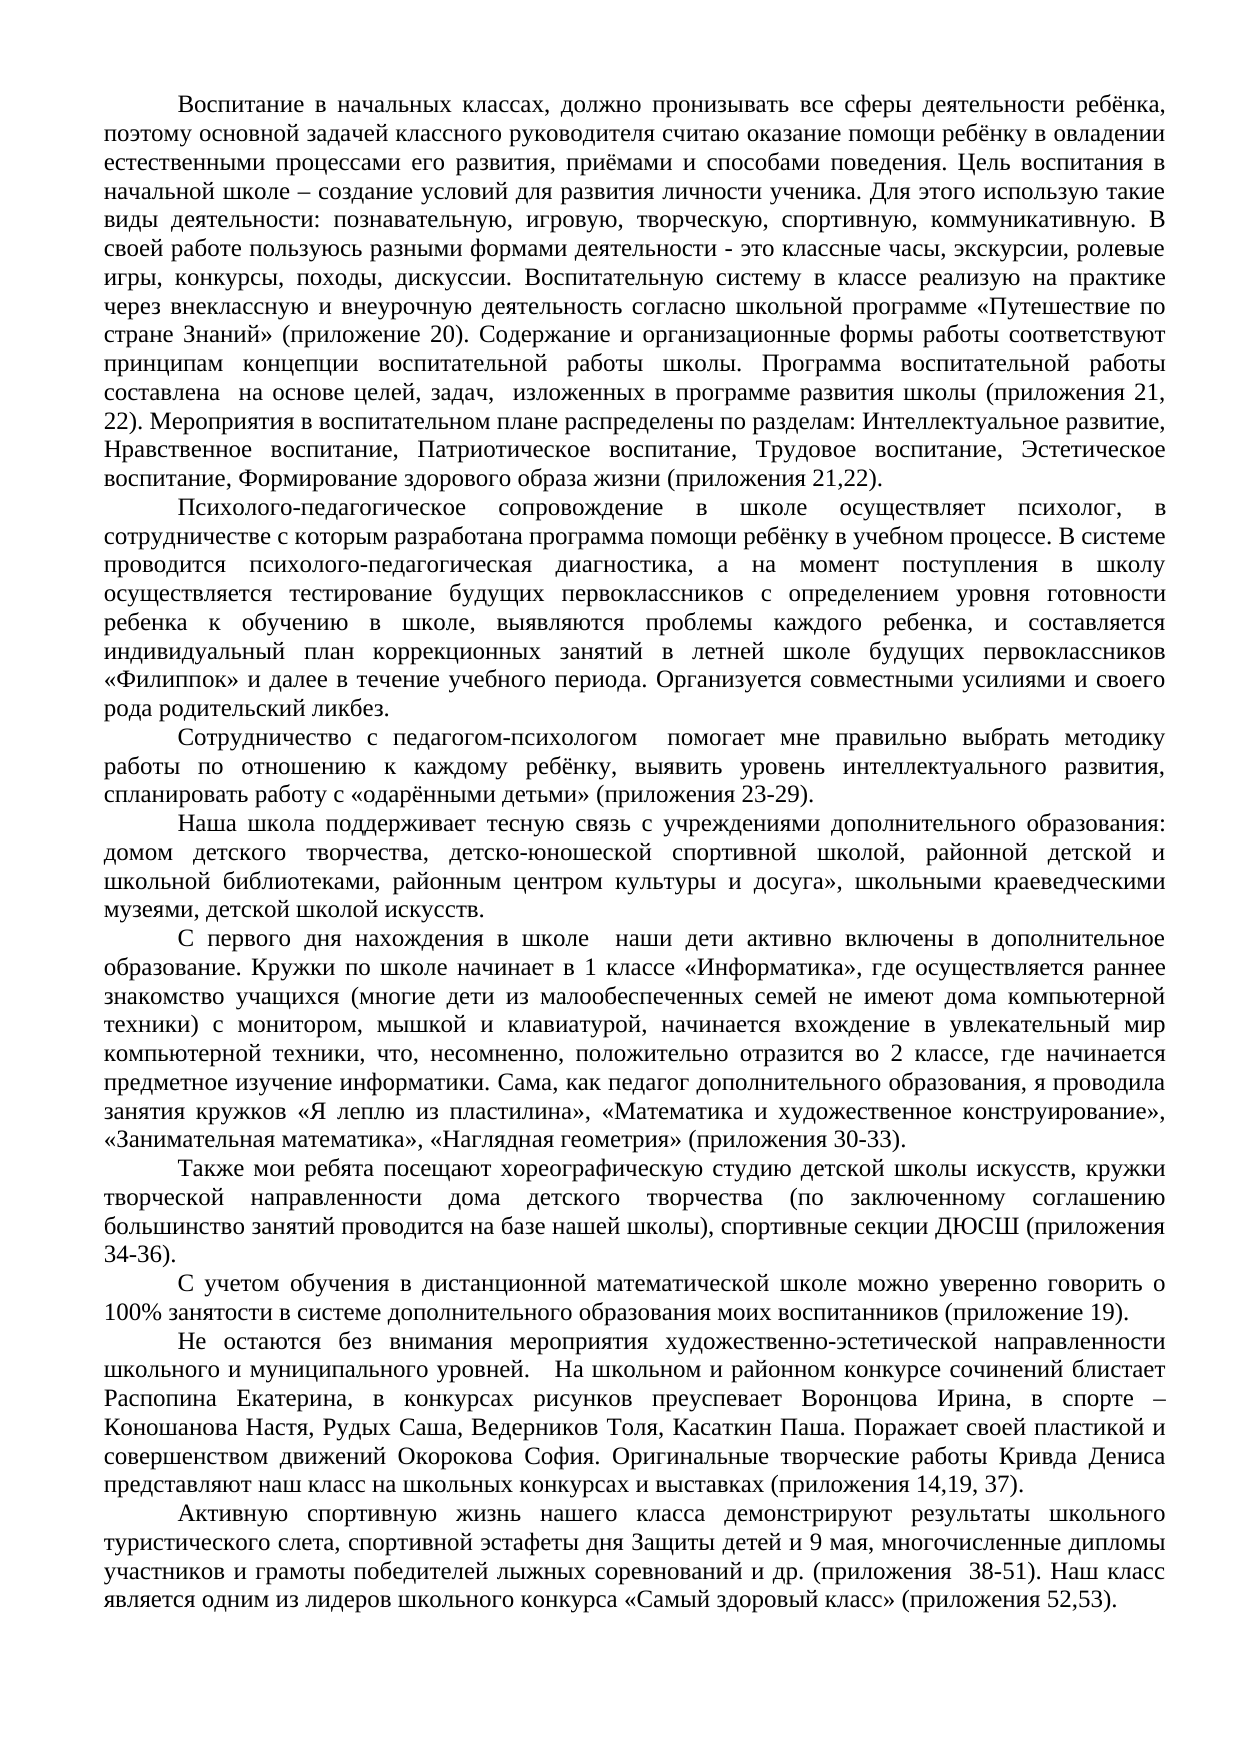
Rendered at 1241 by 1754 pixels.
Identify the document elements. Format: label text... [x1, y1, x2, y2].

text Наша школа поддерживает тесную связь с учреждениями дополнительного образования: домом детского творчества, детско-юношеской спортивной школой, районной детской и школьной библиотеками, районным центром культуры и досуга», школьными краеведческими музеями, детской школой искусств. [103, 808, 1167, 923]
text С учетом обучения в дистанционной математической школе можно уверенно говорить о 100% занятости в системе дополнительного образования моих воспитанников (приложение 19). [103, 1268, 1167, 1326]
text Также мои ребята посещают хореографическую студию детской школы искусств, кружки творческой направленности дома детского творчества (по заключенному соглашению большинство занятий проводится на базе нашей школы), спортивные секции ДЮСШ (приложения 34-36). [103, 1153, 1167, 1268]
text Не остаются без внимания мероприятия художественно-эстетической направленности школьного и муниципального уровней. На школьном и районном конкурсе сочинений блистает Распопина Екатерина, в конкурсах рисунков преуспевает Воронцова Ирина, в спорте – Коношанова Настя, Рудых Саша, Ведерников Толя, Касаткин Паша. Поражает своей пластикой и совершенством движений Окорокова София. Оригинальные творческие работы Кривда Дениса представляют наш класс на школьных конкурсах и выставках (приложения 14,19, 37). [103, 1326, 1167, 1498]
text Активную спортивную жизнь нашего класса демонстрируют результаты школьного туристического слета, спортивной эстафеты дня Защиты детей и 9 мая, многочисленные дипломы участников и грамоты победителей лыжных соревнований и др. (приложения 38-51). Наш класс является одним из лидеров школьного конкурса «Самый здоровый класс» (приложения 52,53). [103, 1498, 1167, 1613]
text Воспитание в начальных классах, должно пронизывать все сферы деятельности ребёнка, поэтому основной задачей классного руководителя считаю оказание помощи ребёнку в овладении естественными процессами его развития, приёмами и способами поведения. Цель воспитания в начальной школе – создание условий для развития личности ученика. Для этого использую такие виды деятельности: познавательную, игровую, творческую, спортивную, коммуникативную. В своей работе пользуюсь разными формами деятельности - это классные часы, экскурсии, ролевые игры, конкурсы, походы, дискуссии. Воспитательную систему в классе реализую на практике через внеклассную и внеурочную деятельность согласно школьной программе «Путешествие по стране Знаний» (приложение 20). Содержание и организационные формы работы соответствуют принципам концепции воспитательной работы школы. Программа воспитательной работы составлена на основе целей, задач, изложенных в программе развития школы (приложения 21, 22). Мероприятия в воспитательном плане распределены по разделам: Интеллектуальное развитие, Нравственное воспитание, Патриотическое воспитание, Трудовое воспитание, Эстетическое воспитание, Формирование здорового образа жизни (приложения 21,22). [103, 89, 1167, 492]
text Психолого-педагогическое сопровождение в школе осуществляет психолог, в сотрудничестве с которым разработана программа помощи ребёнку в учебном процессе. В системе проводится психолого-педагогическая диагностика, а на момент поступления в школу осуществляется тестирование будущих первоклассников с определением уровня готовности ребенка к обучению в школе, выявляются проблемы каждого ребенка, и составляется индивидуальный план коррекционных занятий в летней школе будущих первоклассников «Филиппок» и далее в течение учебного периода. Организуется совместными усилиями и своего рода родительский ликбез. [103, 492, 1167, 722]
text Сотрудничество с педагогом-психологом помогает мне правильно выбрать методику работы по отношению к каждому ребёнку, выявить уровень интеллектуального развития, спланировать работу с «одарёнными детьми» (приложения 23-29). [103, 722, 1167, 808]
text С первого дня нахождения в школе наши дети активно включены в дополнительное образование. Кружки по школе начинает в 1 классе «Информатика», где осуществляется раннее знакомство учащихся (многие дети из малообеспеченных семей не имеют дома компьютерной техники) с монитором, мышкой и клавиатурой, начинается вхождение в увлекательный мир компьютерной техники, что, несомненно, положительно отразится во 2 классе, где начинается предметное изучение информатики. Сама, как педагог дополнительного образования, я проводила занятия кружков «Я леплю из пластилина», «Математика и художественное конструирование», «Занимательная математика», «Наглядная геометрия» (приложения 30-33). [103, 923, 1167, 1153]
